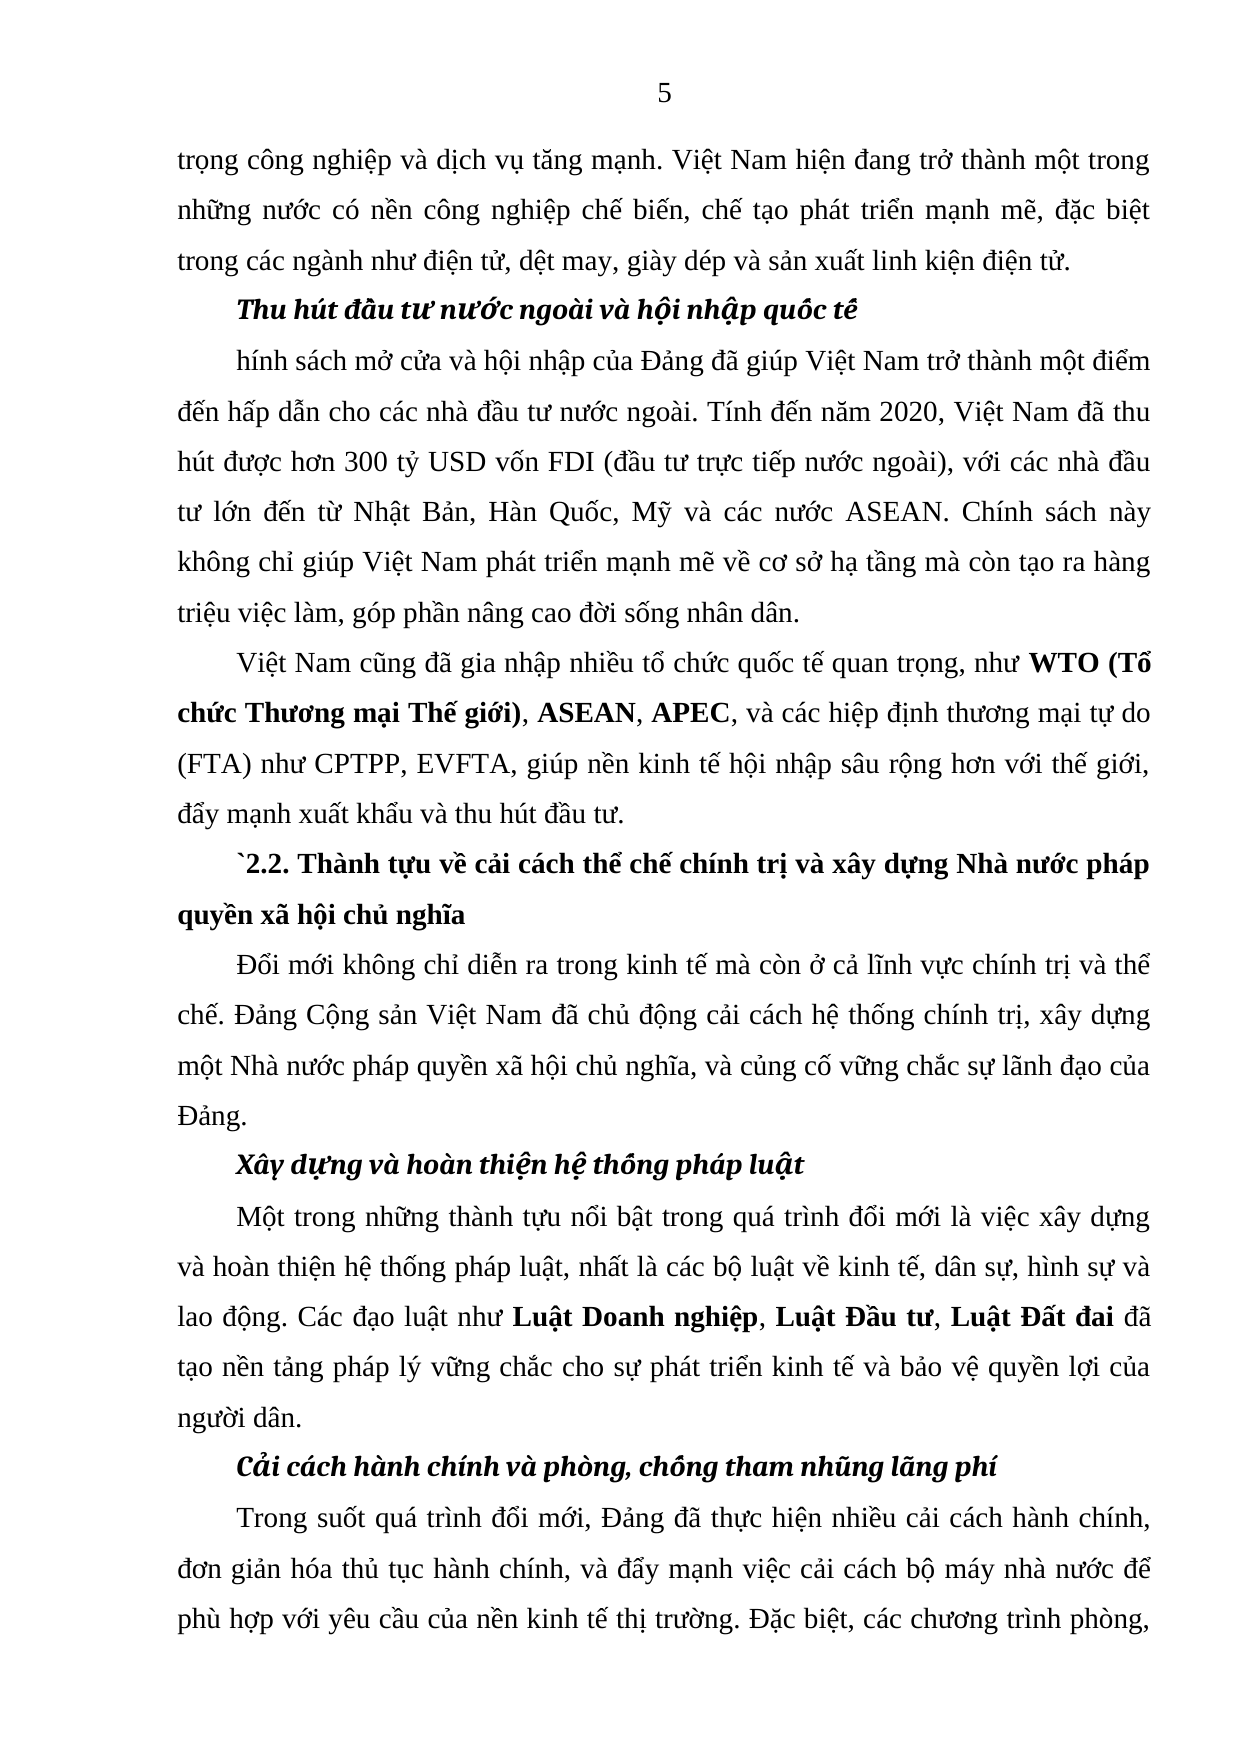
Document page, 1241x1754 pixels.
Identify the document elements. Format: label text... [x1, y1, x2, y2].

text Việt Nam cũng đã gia nhập nhiều tổ chức quốc tế quan trọng, như WTO (Tổ chức Thương mại Thế giới), ASEAN, APEC, và các hiệp định thương mại tự do (FTA) như CPTPP, EVFTA, giúp nền kinh tế hội nhập sâu rộng hơn với thế giới, đẩy mạnh xuất khẩu và thu hút đầu tư. [177, 645, 1152, 830]
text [177, 142, 1152, 276]
text hính sách mở cửa và hội nhập của Đảng đã giúp Việt Nam trở thành một điểm đến hấp dẫn cho các nhà đầu tư nước ngoài. Tính đến năm 2020, Việt Nam đã thu hút được hơn 300 tỷ USD vốn FDI (đầu tư trực tiếp nước ngoài), với các nhà đầu tư lớn đến từ Nhật Bản, Hàn Quốc, Mỹ và các nước ASEAN. Chính sách này không chỉ giúp Việt Nam phát triển mạnh mẽ về cơ sở hạ tầng mà còn tạo ra hàng triệu việc làm, góp phần nâng cao đời sống nhân dân. [177, 343, 1152, 628]
subtitle Cải cách hành chính và phòng, chống tham nhũng lãng phí [177, 1450, 1152, 1484]
text Một trong những thành tựu nổi bật trong quá trình đổi mới là việc xây dựng và hoàn thiện hệ thống pháp luật, nhất là các bộ luật về kinh tế, dân sự, hình sự và lao động. Các đạo luật như Luật Doanh nghiệp, Luật Đầu tư, Luật Đất đai đã tạo nền tảng pháp lý vững chắc cho sự phát triển kinh tế và bảo vệ quyền lợi của người dân. [177, 1199, 1152, 1433]
subtitle Xây dựng và hoàn thiện hệ thống pháp luật [177, 1148, 1152, 1182]
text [177, 1501, 1152, 1635]
text Đổi mới không chỉ diễn ra trong kinh tế mà còn ở cả lĩnh vực chính trị và thể chế. Đảng Cộng sản Việt Nam đã chủ động cải cách hệ thống chính trị, xây dựng một Nhà nước pháp quyền xã hội chủ nghĩa, và củng cố vững chắc sự lãnh đạo của Đảng. [177, 947, 1152, 1132]
subtitle Thu hút đầu tư nước ngoài và hội nhập quốc tế [177, 293, 1152, 327]
subtitle `2.2. Thành tựu về cải cách thể chế chính trị và xây dựng Nhà nước pháp quyền xã hội chủ nghĩa [177, 846, 1152, 930]
